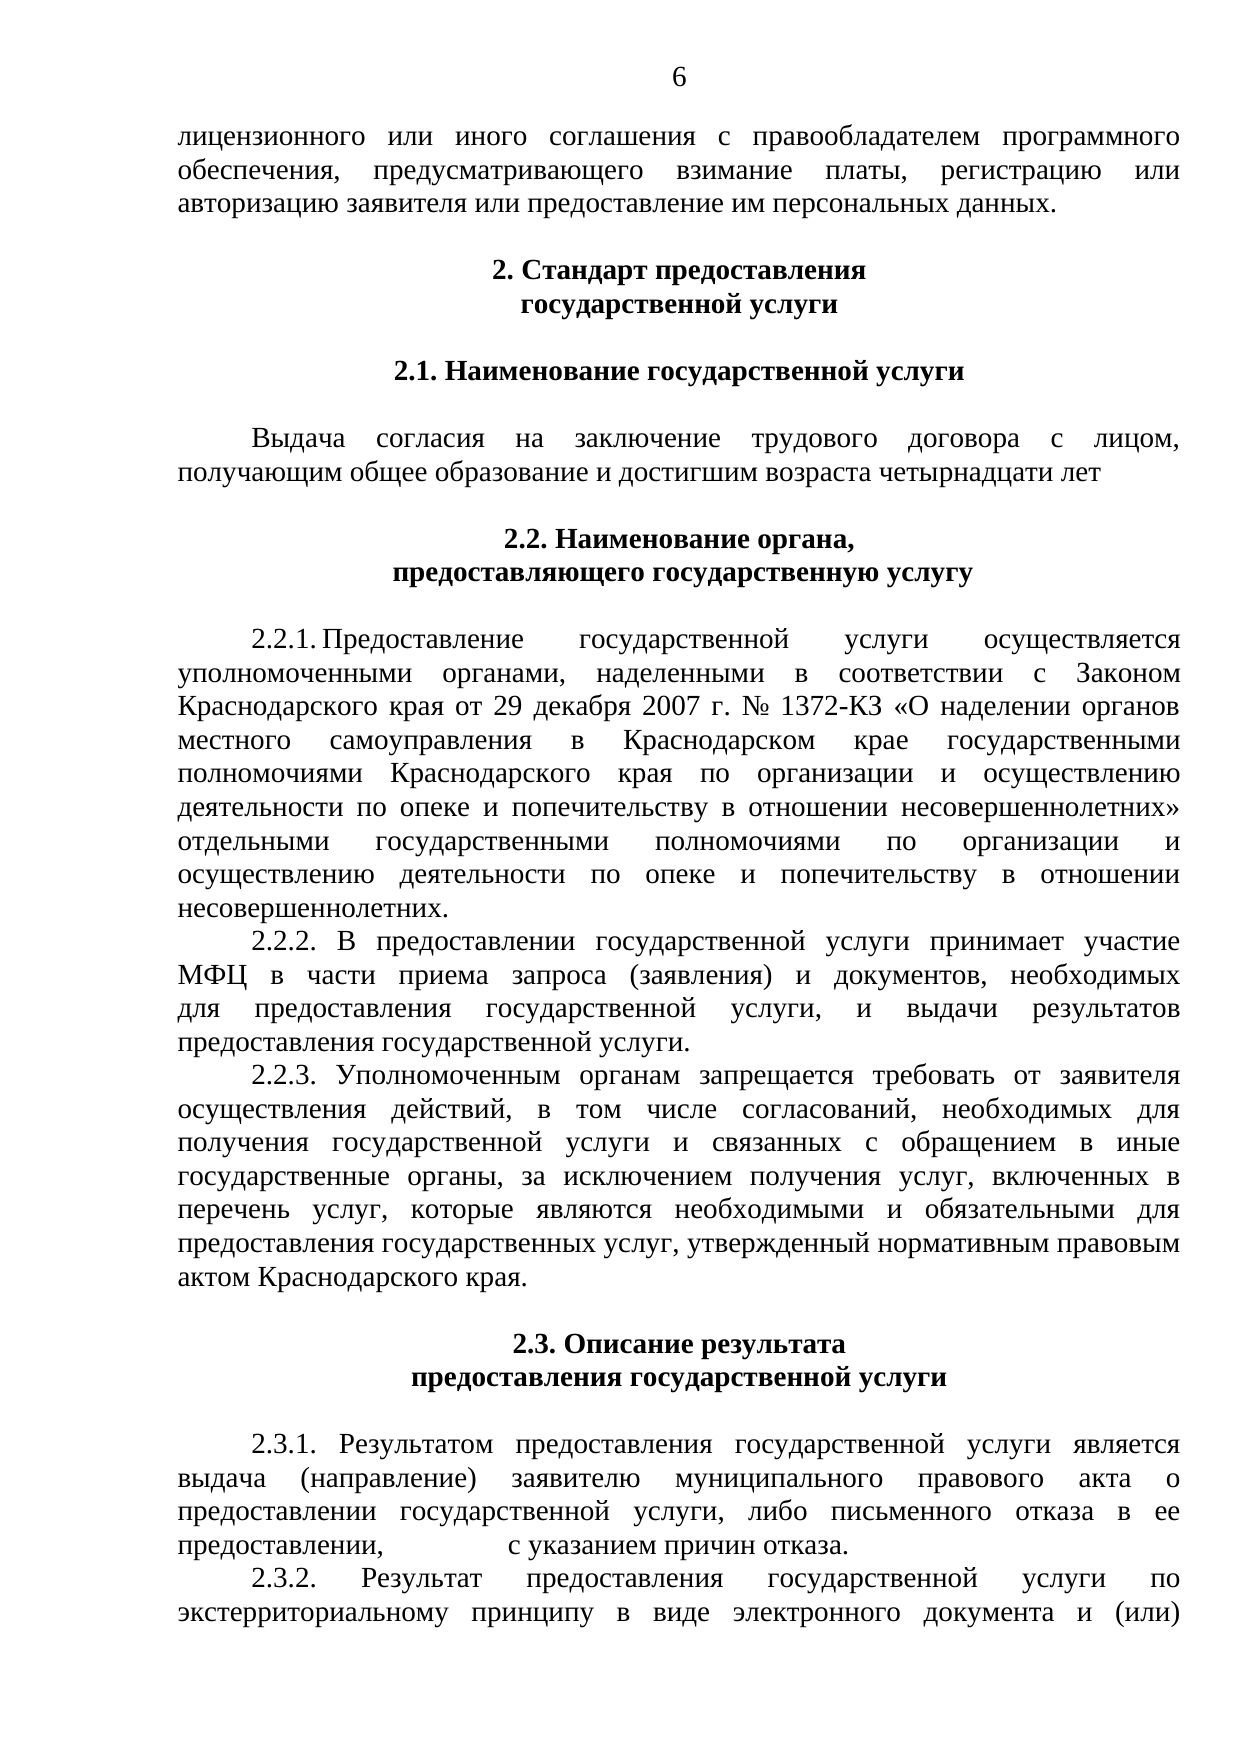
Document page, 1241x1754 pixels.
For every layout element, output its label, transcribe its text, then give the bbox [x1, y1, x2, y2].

text 2.2.1. Предоставление государственной услуги осуществляется уполномоченными органами, наделенными в соответствии с Законом Краснодарского края от 29 декабря 2007 г. № 1372-КЗ «О наделении органов местного самоуправления в Краснодарском крае государственными полномочиями Краснодарского края по организации и осуществлению деятельности по опеке и попечительству в отношении несовершеннолетних» отдельными государственными полномочиями по организации и осуществлению деятельности по опеке и попечительству в отношении несовершеннолетних. [177, 621, 1181, 923]
text 2. Стандарт предоставления [177, 252, 1181, 286]
text предоставляющего государственную услугу [177, 554, 1181, 588]
text 2.2.2. В предоставлении государственной услуги принимает участие МФЦ в части приема запроса (заявления) и документов, необходимых для предоставления государственной услуги, и выдачи результатов предоставления государственной услуги. [177, 923, 1181, 1057]
text Выдача согласия на заключение трудового договора с лицом, получающим общее образование и достигшим возраста четырнадцати лет [177, 420, 1181, 487]
text 2.2.3. Уполномоченным органам запрещается требовать от заявителя осуществления действий, в том числе согласований, необходимых для получения государственной услуги и связанных с обращением в иные государственные органы, за исключением получения услуг, включенных в перечень услуг, которые являются необходимыми и обязательными для предоставления государственных услуг, утвержденный нормативным правовым актом Краснодарского края. [177, 1057, 1181, 1292]
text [177, 118, 1181, 219]
text 2.3.1. Результатом предоставления государственной услуги является выдача (направление) заявителю муниципального правового акта о предоставлении государственной услуги, либо письменного отказа в ее предоставлении, с указанием причин отказа. [177, 1426, 1181, 1561]
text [177, 1561, 1181, 1628]
text 2.2. Наименование органа, [177, 521, 1181, 554]
text 2.3. Описание результата [177, 1326, 1181, 1359]
text предоставления государственной услуги [177, 1359, 1181, 1393]
text 2.1. Наименование государственной услуги [177, 353, 1181, 387]
text государственной услуги [177, 286, 1181, 319]
